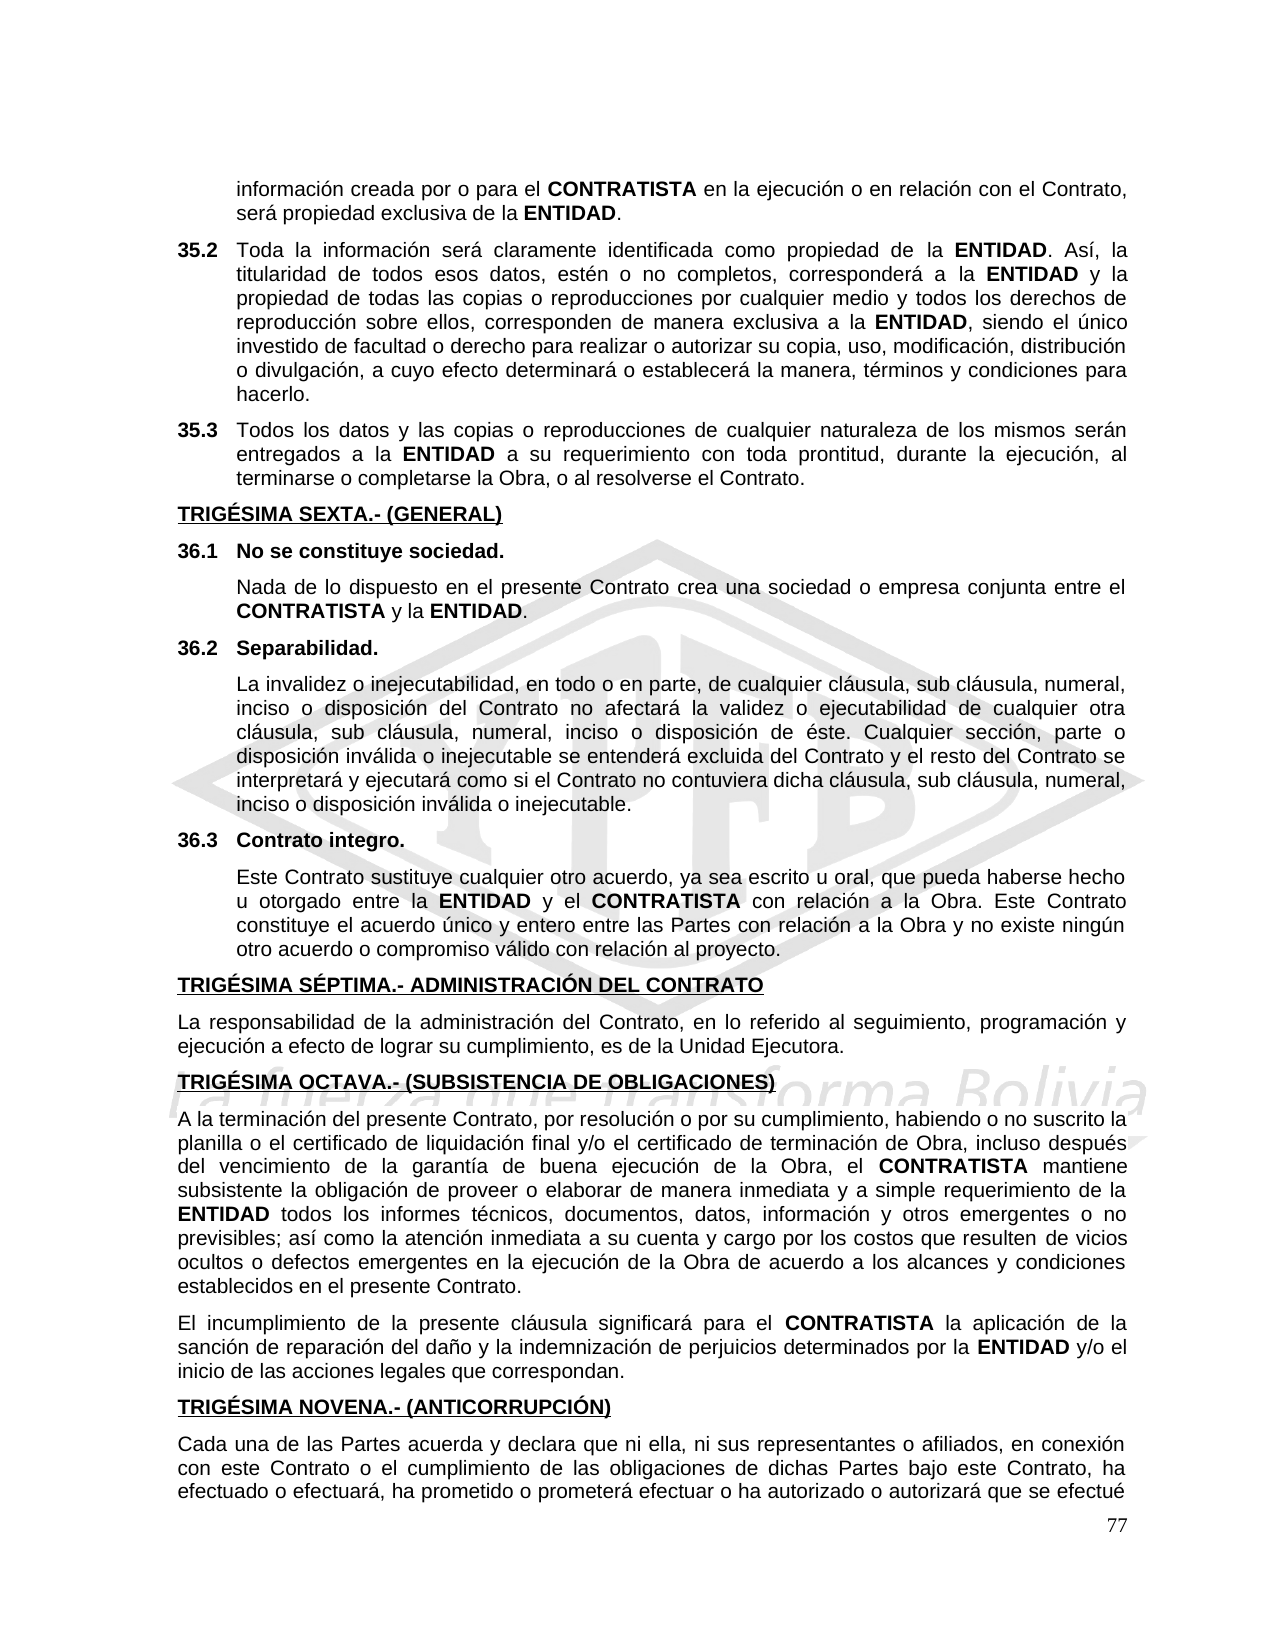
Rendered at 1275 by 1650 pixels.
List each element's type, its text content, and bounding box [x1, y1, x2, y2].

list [177, 177, 1128, 225]
text 36.1 No se constituye sociedad. [177, 539, 1128, 563]
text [177, 1431, 1127, 1503]
list Toda la información será claramente identificada como propiedad de la ENTIDAD. Así, la titularidad de todos esos datos, estén o no completos, corresponderá a la ENTIDAD y la propiedad de todas las copias o reproducciones por cualquier medio y todos los derechos de reproducción sobre ellos, corresponden de manera exclusiva a la ENTIDAD, siendo el único investido de facultad o derecho para realizar o autorizar su copia, uso, modificación, distribución o divulgación, a cuyo efecto determinará o establecerá la manera, términos y condiciones para hacerlo. [177, 238, 1128, 405]
text Nada de lo dispuesto en el presente Contrato crea una sociedad o empresa conjunta entre el CONTRATISTA y la ENTIDAD. [236, 575, 1127, 623]
text TRIGÉSIMA NOVENA.- (ANTICORRUPCIÓN) [177, 1395, 1127, 1419]
text TRIGÉSIMA SEXTA.- (GENERAL) [177, 502, 1128, 526]
text A la terminación del presente Contrato, por resolución o por su cumplimiento, habiendo o no suscrito la planilla o el certificado de liquidación final y/o el certificado de terminación de Obra, incluso después del vencimiento de la garantía de buena ejecución de la Obra, el CONTRATISTA mantiene subsistente la obligación de proveer o elaborar de manera inmediata y a simple requerimiento de la ENTIDAD todos los informes técnicos, documentos, datos, información y otros emergentes o no previsibles; así como la atención inmediata a su cuenta y cargo por los costos que resulten de vicios ocultos o defectos emergentes en la ejecución de la Obra de acuerdo a los alcances y condiciones establecidos en el presente Contrato. [177, 1106, 1128, 1298]
list Todos los datos y las copias o reproducciones de cualquier naturaleza de los mismos serán entregados a la ENTIDAD a su requerimiento con toda prontitud, durante la ejecución, al terminarse o completarse la Obra, o al resolverse el Contrato. [177, 418, 1128, 490]
text TRIGÉSIMA OCTAVA.- (SUBSISTENCIA DE OBLIGACIONES) [177, 1070, 1127, 1094]
text 36.2 Separabilidad. [177, 636, 1128, 659]
text 36.3 Contrato integro. [177, 828, 1128, 852]
text TRIGÉSIMA SÉPTIMA.- ADMINISTRACIÓN DEL CONTRATO [177, 973, 1127, 997]
text El incumplimiento de la presente cláusula significará para el CONTRATISTA la aplicación de la sanción de reparación del daño y la indemnización de perjuicios determinados por la ENTIDAD y/o el inicio de las acciones legales que correspondan. [177, 1311, 1127, 1382]
text La responsabilidad de la administración del Contrato, en lo referido al seguimiento, programación y ejecución a efecto de lograr su cumplimiento, es de la Unidad Ejecutora. [177, 1009, 1127, 1057]
text La invalidez o inejecutabilidad, en todo o en parte, de cualquier cláusula, sub cláusula, numeral, inciso o disposición del Contrato no afectará la validez o ejecutabilidad de cualquier otra cláusula, sub cláusula, numeral, inciso o disposición de éste. Cualquier sección, parte o disposición inválida o inejecutable se entenderá excluida del Contrato y el resto del Contrato se interpretará y ejecutará como si el Contrato no contuviera dicha cláusula, sub cláusula, numeral, inciso o disposición inválida o inejecutable. [236, 672, 1127, 816]
text Este Contrato sustituye cualquier otro acuerdo, ya sea escrito u oral, que pueda haberse hecho u otorgado entre la ENTIDAD y el CONTRATISTA con relación a la Obra. Este Contrato constituye el acuerdo único y entero entre las Partes con relación a la Obra y no existe ningún otro acuerdo o compromiso válido con relación al proyecto. [236, 865, 1127, 961]
